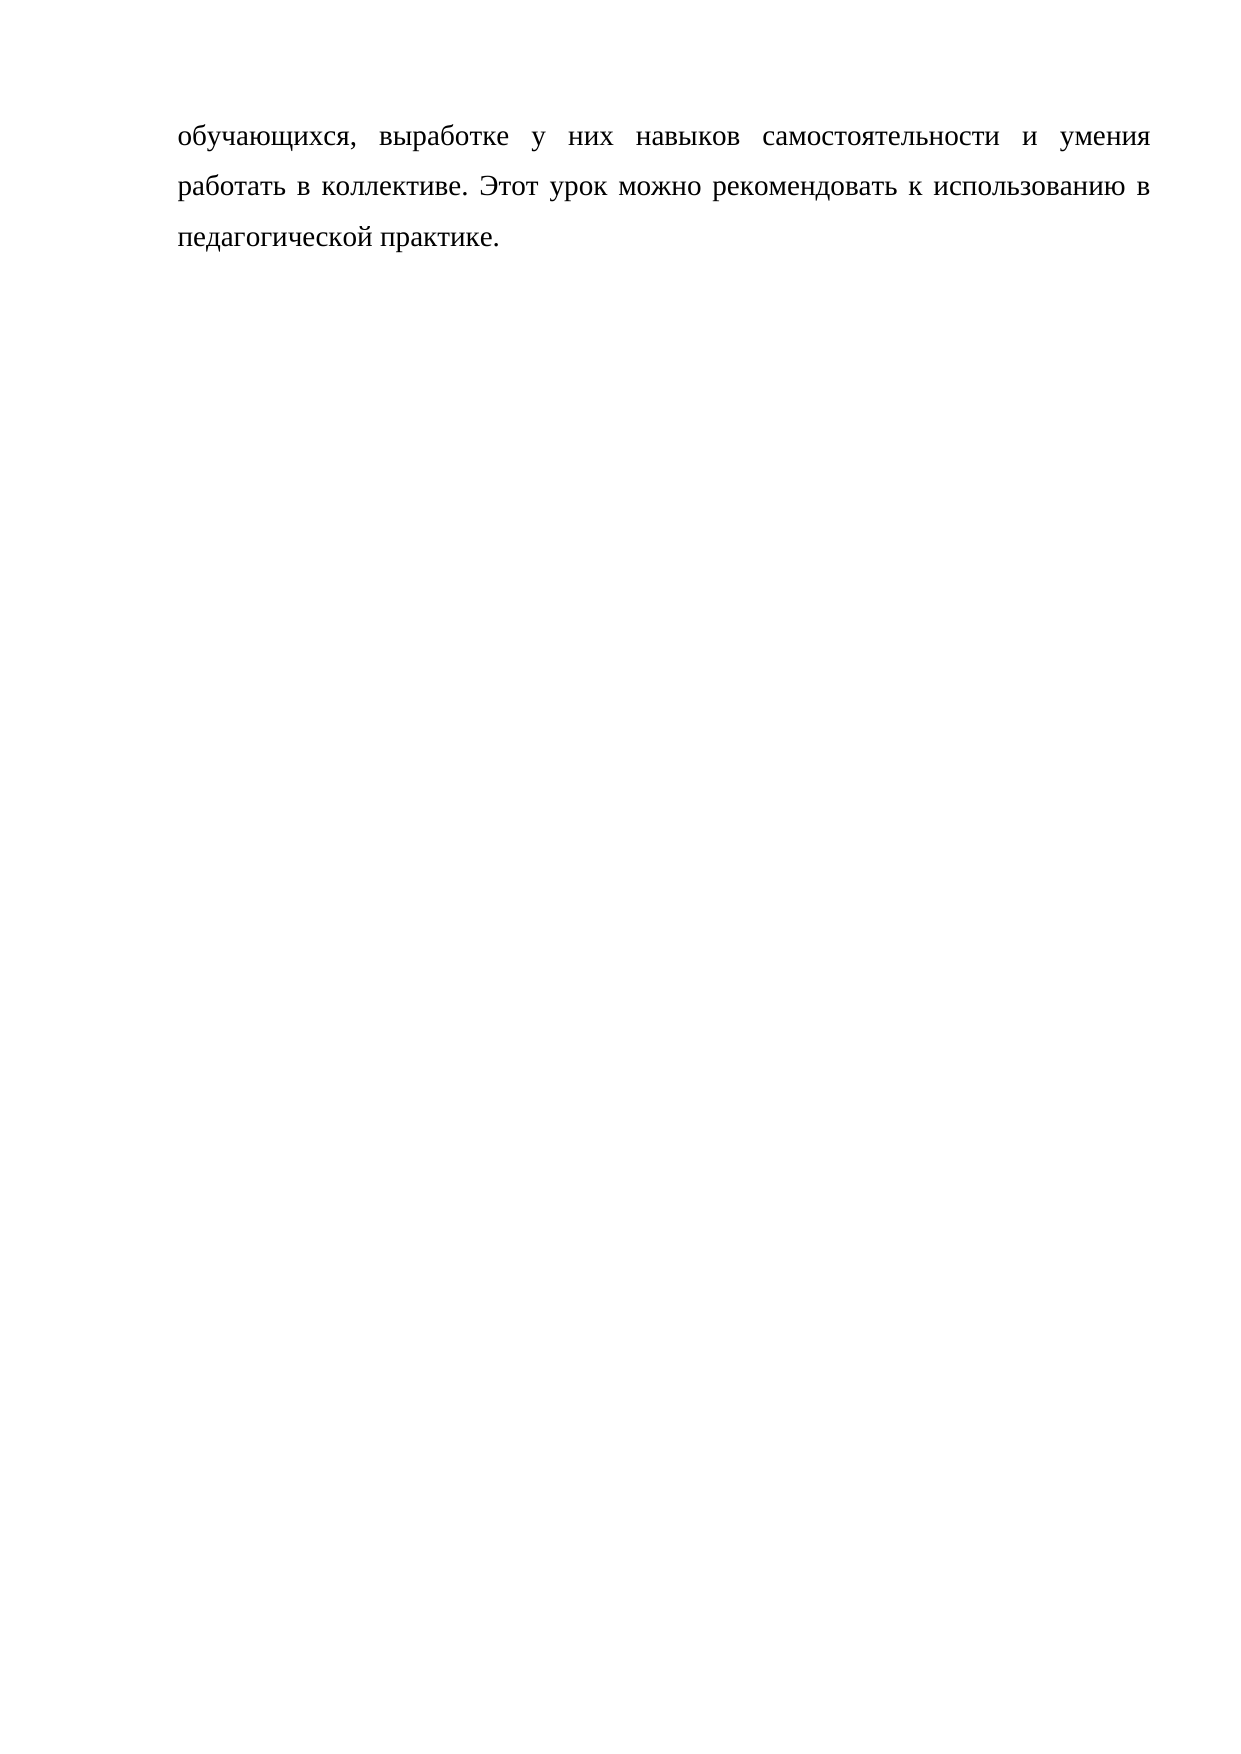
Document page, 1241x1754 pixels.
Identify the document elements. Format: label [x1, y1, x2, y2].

text [177, 118, 1152, 252]
